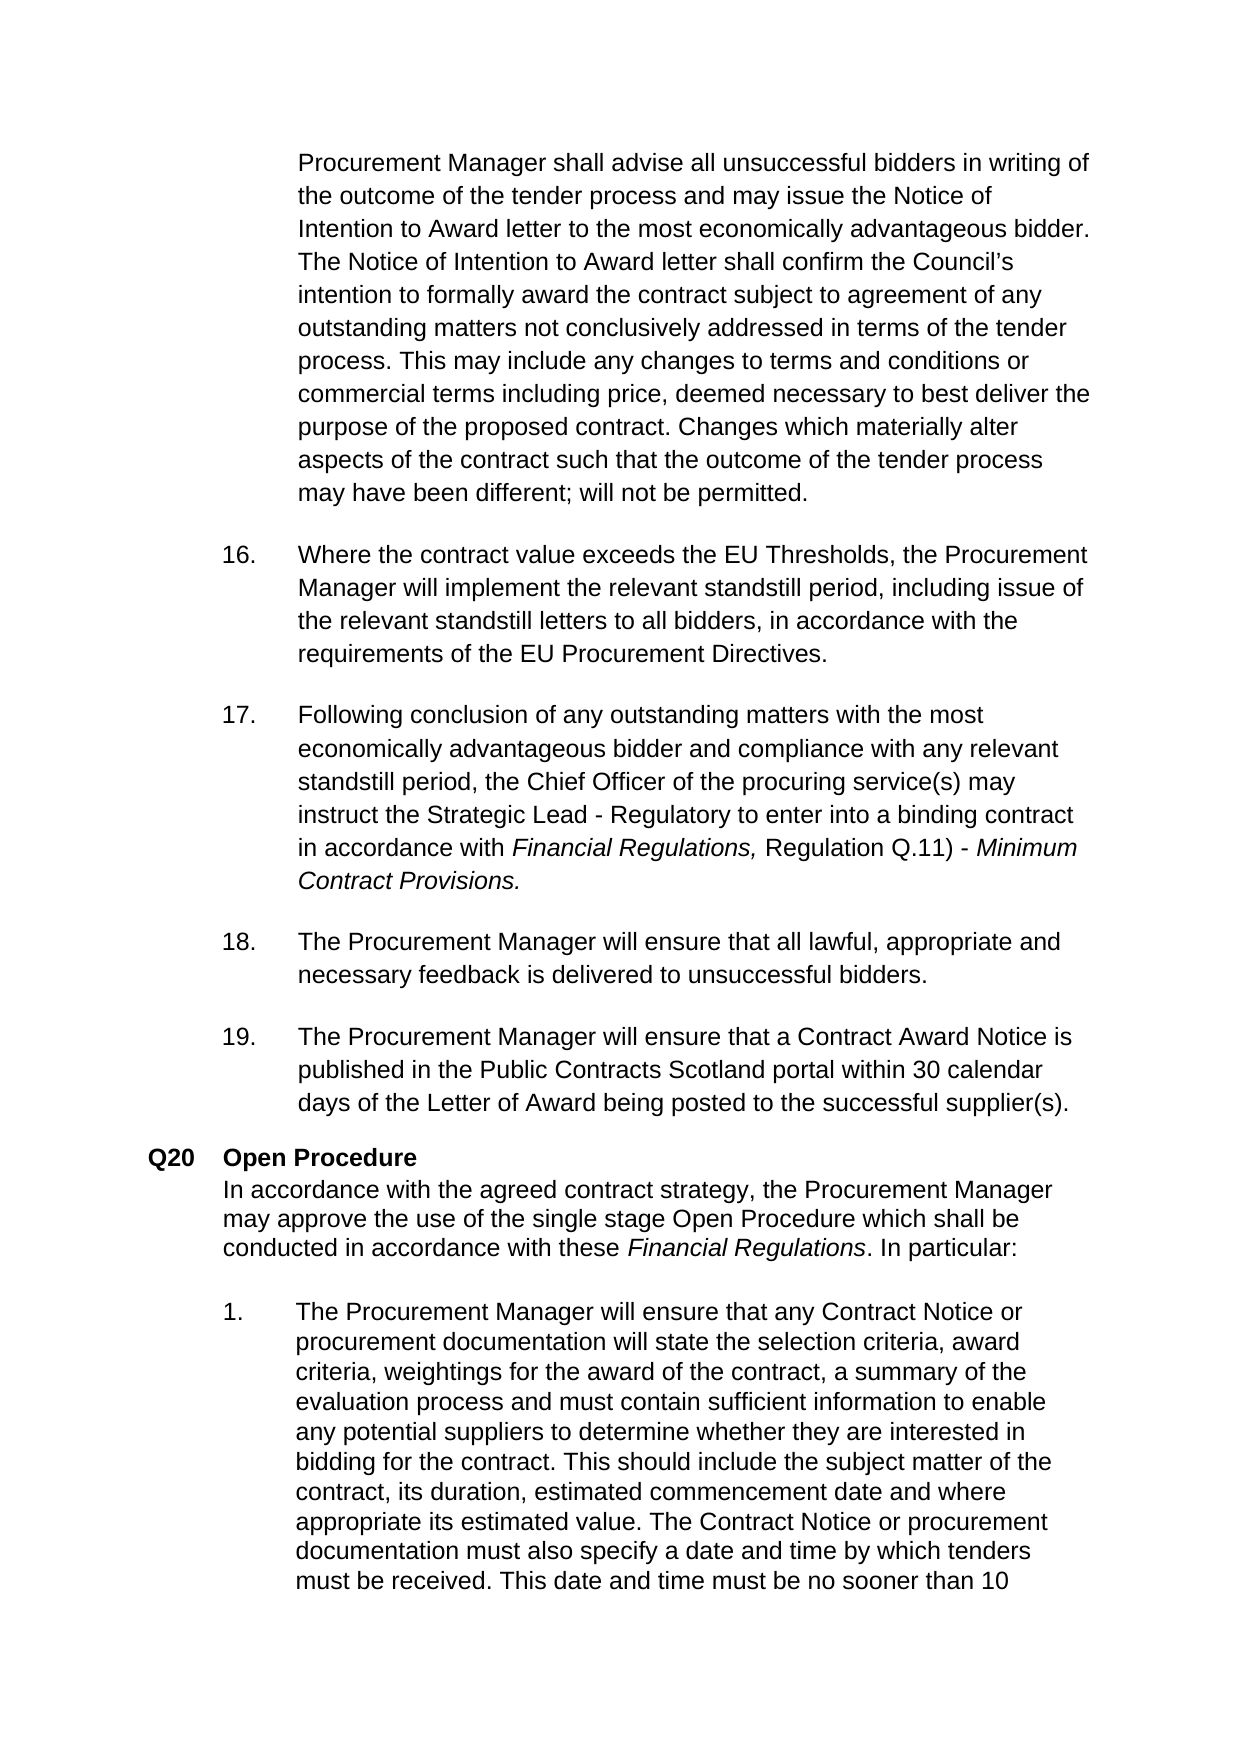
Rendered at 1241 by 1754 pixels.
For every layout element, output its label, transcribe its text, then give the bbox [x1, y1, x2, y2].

list Where the contract value exceeds the EU Thresholds, the Procurement Manager will implement the relevant standstill period, including issue of the relevant standstill letters to all bidders, in accordance with the requirements of the EU Procurement Directives. [222, 540, 1092, 667]
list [223, 1296, 1092, 1595]
text Q20 Open Procedure [148, 1142, 1092, 1172]
text In accordance with the agreed contract strategy, the Procurement Manager may approve the use of the single stage Open Procedure which shall be conducted in accordance with these Financial Regulations. In particular: [223, 1175, 1092, 1261]
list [222, 148, 1092, 507]
list The Procurement Manager will ensure that a Contract Award Notice is published in the Public Contracts Scotland portal within 30 calendar days of the Letter of Award being posted to the successful supplier(s). [222, 1022, 1092, 1117]
list The Procurement Manager will ensure that all lawful, appropriate and necessary feedback is delivered to unsuccessful bidders. [222, 927, 1092, 989]
list Following conclusion of any outstanding matters with the most economically advantageous bidder and compliance with any relevant standstill period, the Chief Officer of the procuring service(s) may instruct the Strategic Lead - Regulatory to enter into a binding contract in accordance with Financial Regulations, Regulation Q.11) - Minimum Contract Provisions. [222, 701, 1092, 894]
